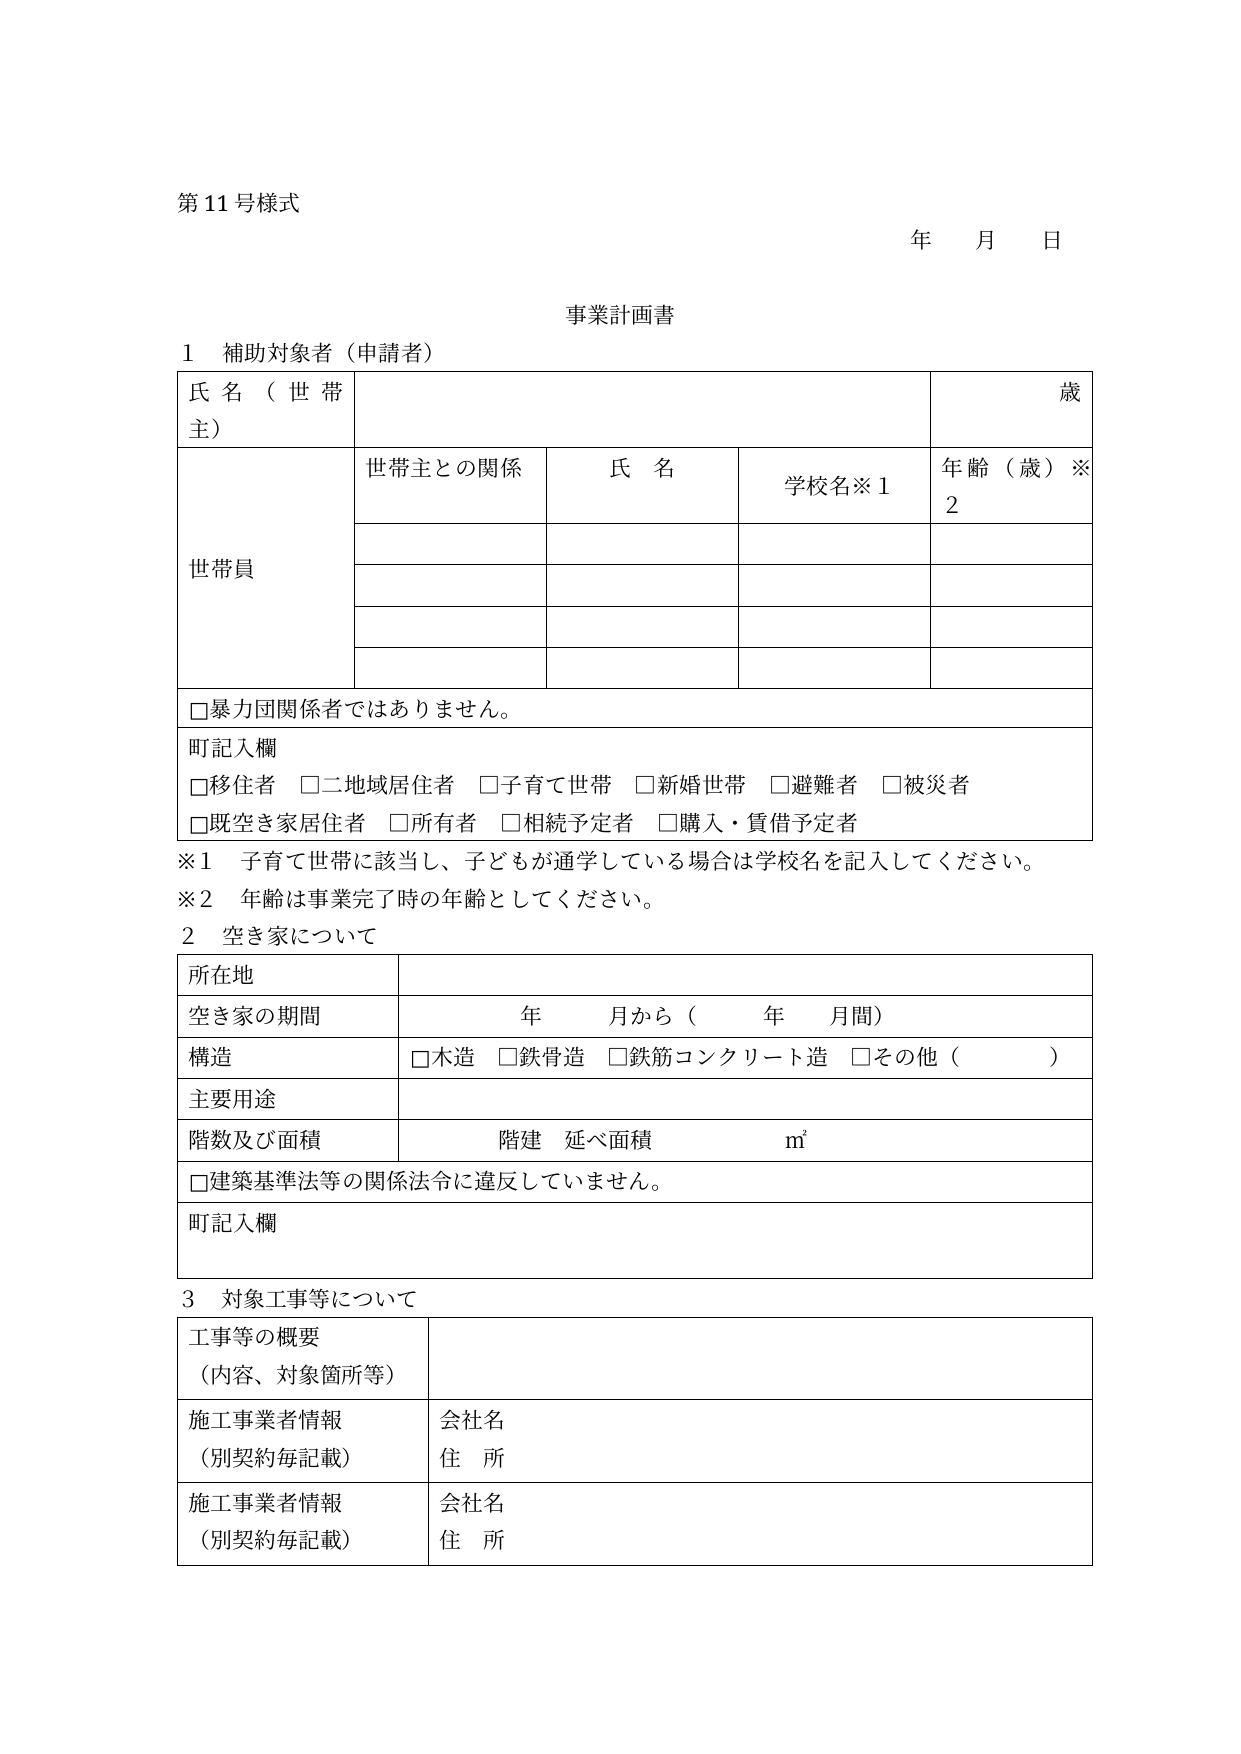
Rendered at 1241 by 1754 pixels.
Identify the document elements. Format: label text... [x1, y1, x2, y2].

table_cell [547, 524, 738, 564]
table_cell 町記入欄 □移住者 □二地域居住者 □子育て世帯 □新婚世帯 □避難者 □被災者 □既空き家居住者 □所有者 □相続予定者 □購入・賃借予定者 [178, 728, 1092, 840]
table_cell 施工事業者情報 （別契約毎記載） [178, 1400, 428, 1482]
table_cell [931, 648, 1092, 688]
table_cell [739, 524, 930, 564]
text ３ 対象工事等について [177, 1279, 1063, 1317]
text 事業計画書 [177, 296, 1063, 333]
table_cell [931, 607, 1092, 647]
table_cell 学校名※１ [739, 448, 930, 523]
table_cell □木造 □鉄骨造 □鉄筋コンクリート造 □その他（ ） [399, 1038, 1092, 1078]
text 年 月 日 [177, 221, 1063, 258]
table_cell 会社名 住 所 [429, 1483, 1092, 1565]
text １ 補助対象者（申請者） [177, 333, 1063, 371]
table_cell [739, 565, 930, 606]
table_cell 世帯主との関係 [355, 448, 546, 523]
text ※１ 子育て世帯に該当し、子どもが通学している場合は学校名を記入してください。 [177, 841, 1078, 879]
table_cell 氏 名 [547, 448, 738, 523]
table_cell [355, 648, 546, 688]
table_cell [931, 524, 1092, 564]
table_cell 主要用途 [178, 1079, 398, 1119]
table_header [399, 955, 1092, 995]
table_cell 施工事業者情報 （別契約毎記載） [178, 1483, 428, 1565]
table_cell □暴力団関係者ではありません。 [178, 689, 1092, 727]
table_cell 階数及び面積 [178, 1120, 398, 1161]
table_cell [355, 607, 546, 647]
text 第11号様式 [177, 183, 1063, 221]
table_cell 構造 [178, 1038, 398, 1078]
table_header 歳 [931, 372, 1092, 447]
table_cell [739, 607, 930, 647]
table_cell □建築基準法等の関係法令に違反していません。 [178, 1162, 1092, 1202]
text ２ 空き家について [177, 916, 1063, 954]
table_cell [739, 648, 930, 688]
table_cell [547, 607, 738, 647]
table_cell 世帯員 [178, 448, 354, 688]
text ※２ 年齢は事業完了時の年齢としてください。 [177, 879, 919, 916]
table_cell 階建 延べ面積 ㎡ [399, 1120, 1092, 1161]
table_cell [547, 648, 738, 688]
table_cell 年 月から（ 年 月間） [399, 996, 1092, 1037]
table_cell 会社名 住 所 [429, 1400, 1092, 1482]
table_cell [399, 1079, 1092, 1119]
table_header [429, 1318, 1092, 1399]
table_cell 年齢（歳）※２ [931, 448, 1092, 523]
table_header 工事等の概要 （内容、対象箇所等） [178, 1318, 428, 1399]
table_cell [547, 565, 738, 606]
table_header 所在地 [178, 955, 398, 995]
table_cell [355, 565, 546, 606]
table_header [355, 372, 930, 447]
table_cell [355, 524, 546, 564]
table_cell 空き家の期間 [178, 996, 398, 1037]
table_cell 町記入欄 [178, 1203, 1092, 1278]
table_cell [931, 565, 1092, 606]
table_header 氏名（世帯主） [178, 372, 354, 447]
